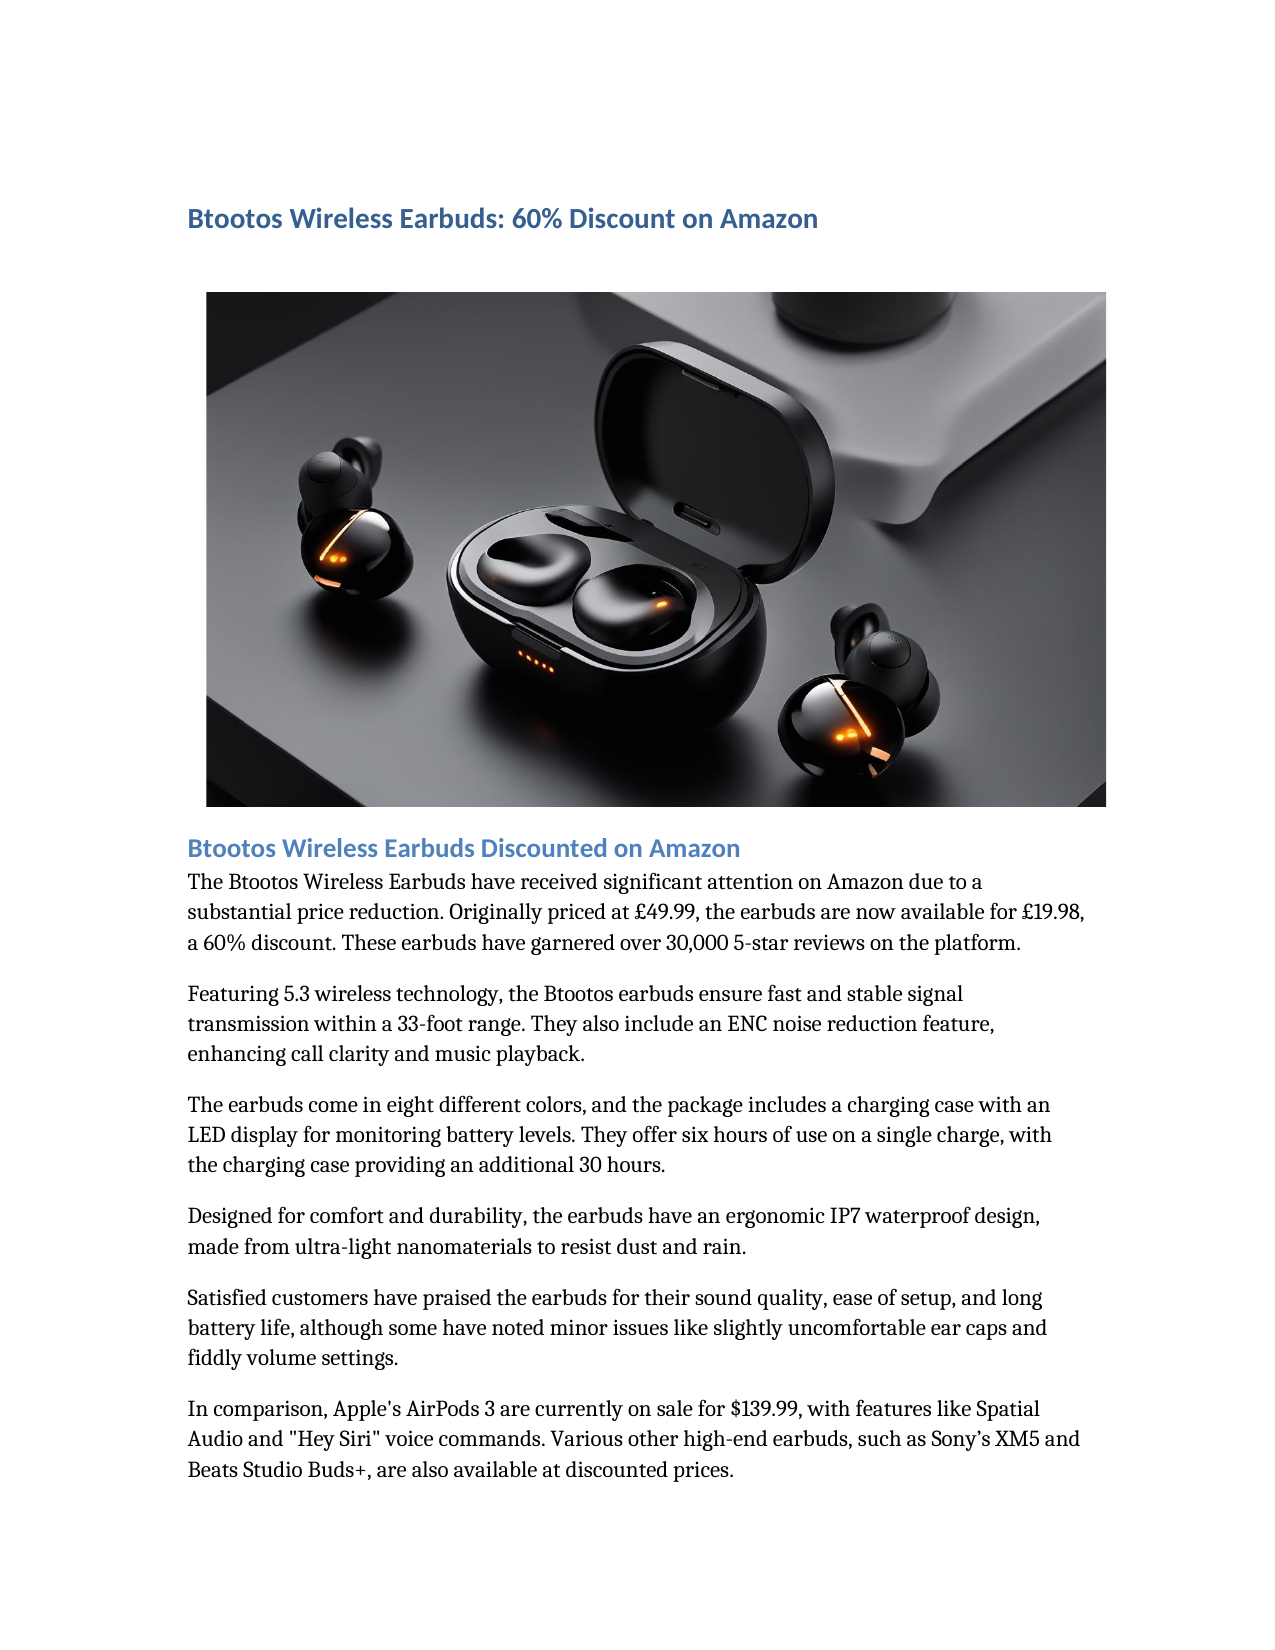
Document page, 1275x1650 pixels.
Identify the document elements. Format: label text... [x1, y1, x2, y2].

text Featuring 5.3 wireless technology, the Btootos earbuds ensure fast and stable signal transmission within a 33-foot range. They also include an ENC noise reduction feature, enhancing call clarity and music playback. [187, 980, 1087, 1067]
subtitle Btootos Wireless Earbuds Discounted on Amazon [187, 831, 1087, 864]
text Satisfied customers have praised the earbuds for their sound quality, ease of setup, and long battery life, although some have noted minor issues like slightly uncomfortable ear caps and fiddly volume settings. [187, 1284, 1087, 1371]
text In comparison, Apple's AirPods 3 are currently on sale for $139.99, with features like Spatial Audio and "Hey Siri" voice commands. Various other high-end earbuds, such as Sony’s XM5 and Beats Studio Buds+, are also available at discounted prices. [187, 1396, 1087, 1483]
picture [206, 292, 1107, 807]
text The earbuds come in eight different colors, and the package includes a charging case with an LED display for monitoring battery levels. They offer six hours of use on a single charge, with the charging case providing an additional 30 hours. [187, 1092, 1087, 1178]
text The Btootos Wireless Earbuds have received significant attention on Amazon due to a substantial price reduction. Originally priced at £49.99, the earbuds are now available for £19.98, a 60% discount. These earbuds have garnered over 30,000 5-star reviews on the platform. [187, 869, 1087, 956]
text Designed for comfort and durability, the earbuds have an ergonomic IP7 waterproof design, made from ultra-light nanomaterials to resist dust and rain. [187, 1203, 1087, 1260]
subtitle Btootos Wireless Earbuds: 60% Discount on Amazon [187, 200, 1087, 236]
